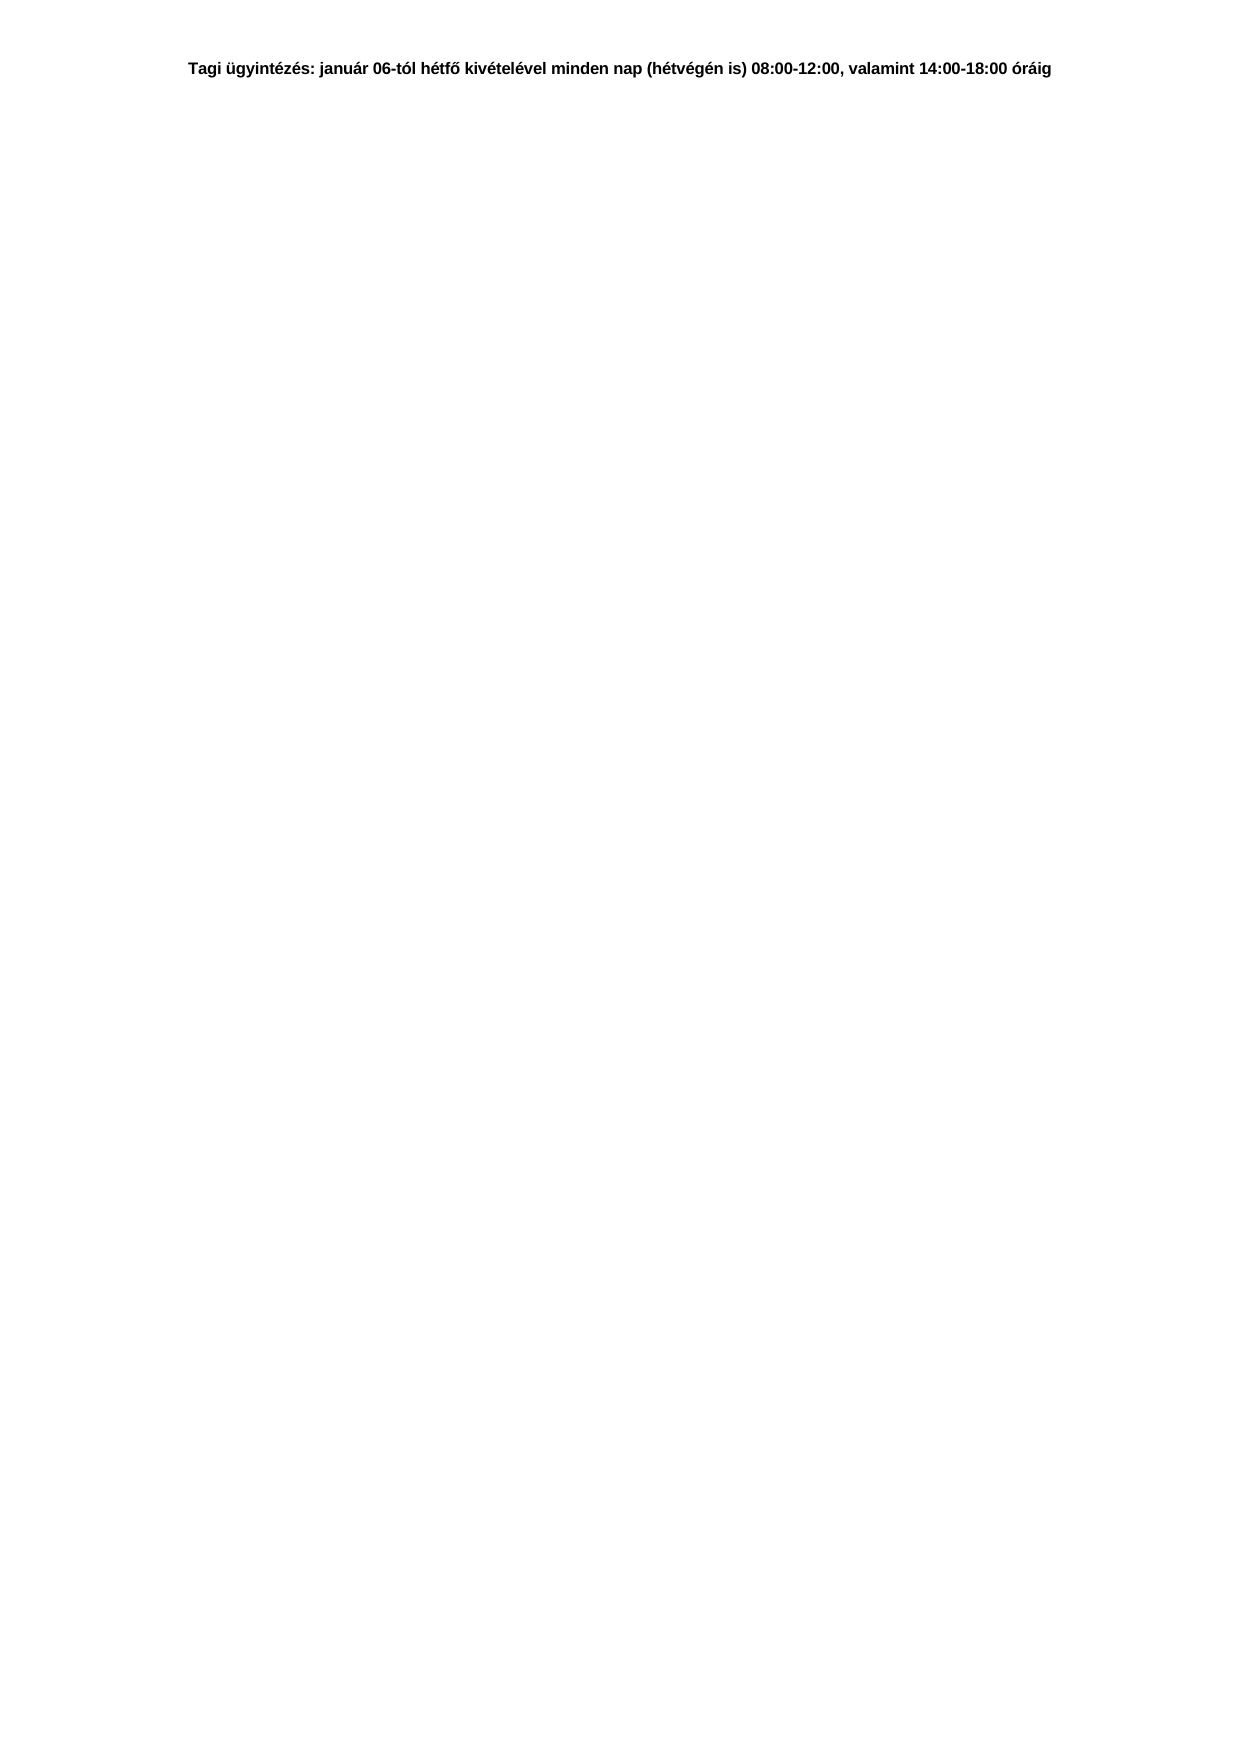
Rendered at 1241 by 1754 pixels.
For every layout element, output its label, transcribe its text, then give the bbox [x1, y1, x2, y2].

text Tagi ügyintézés: január 06-tól hétfő kivételével minden nap (hétvégén is) 08:00-12:00, valamint 14:00-18:00 óráig [148, 59, 1092, 78]
